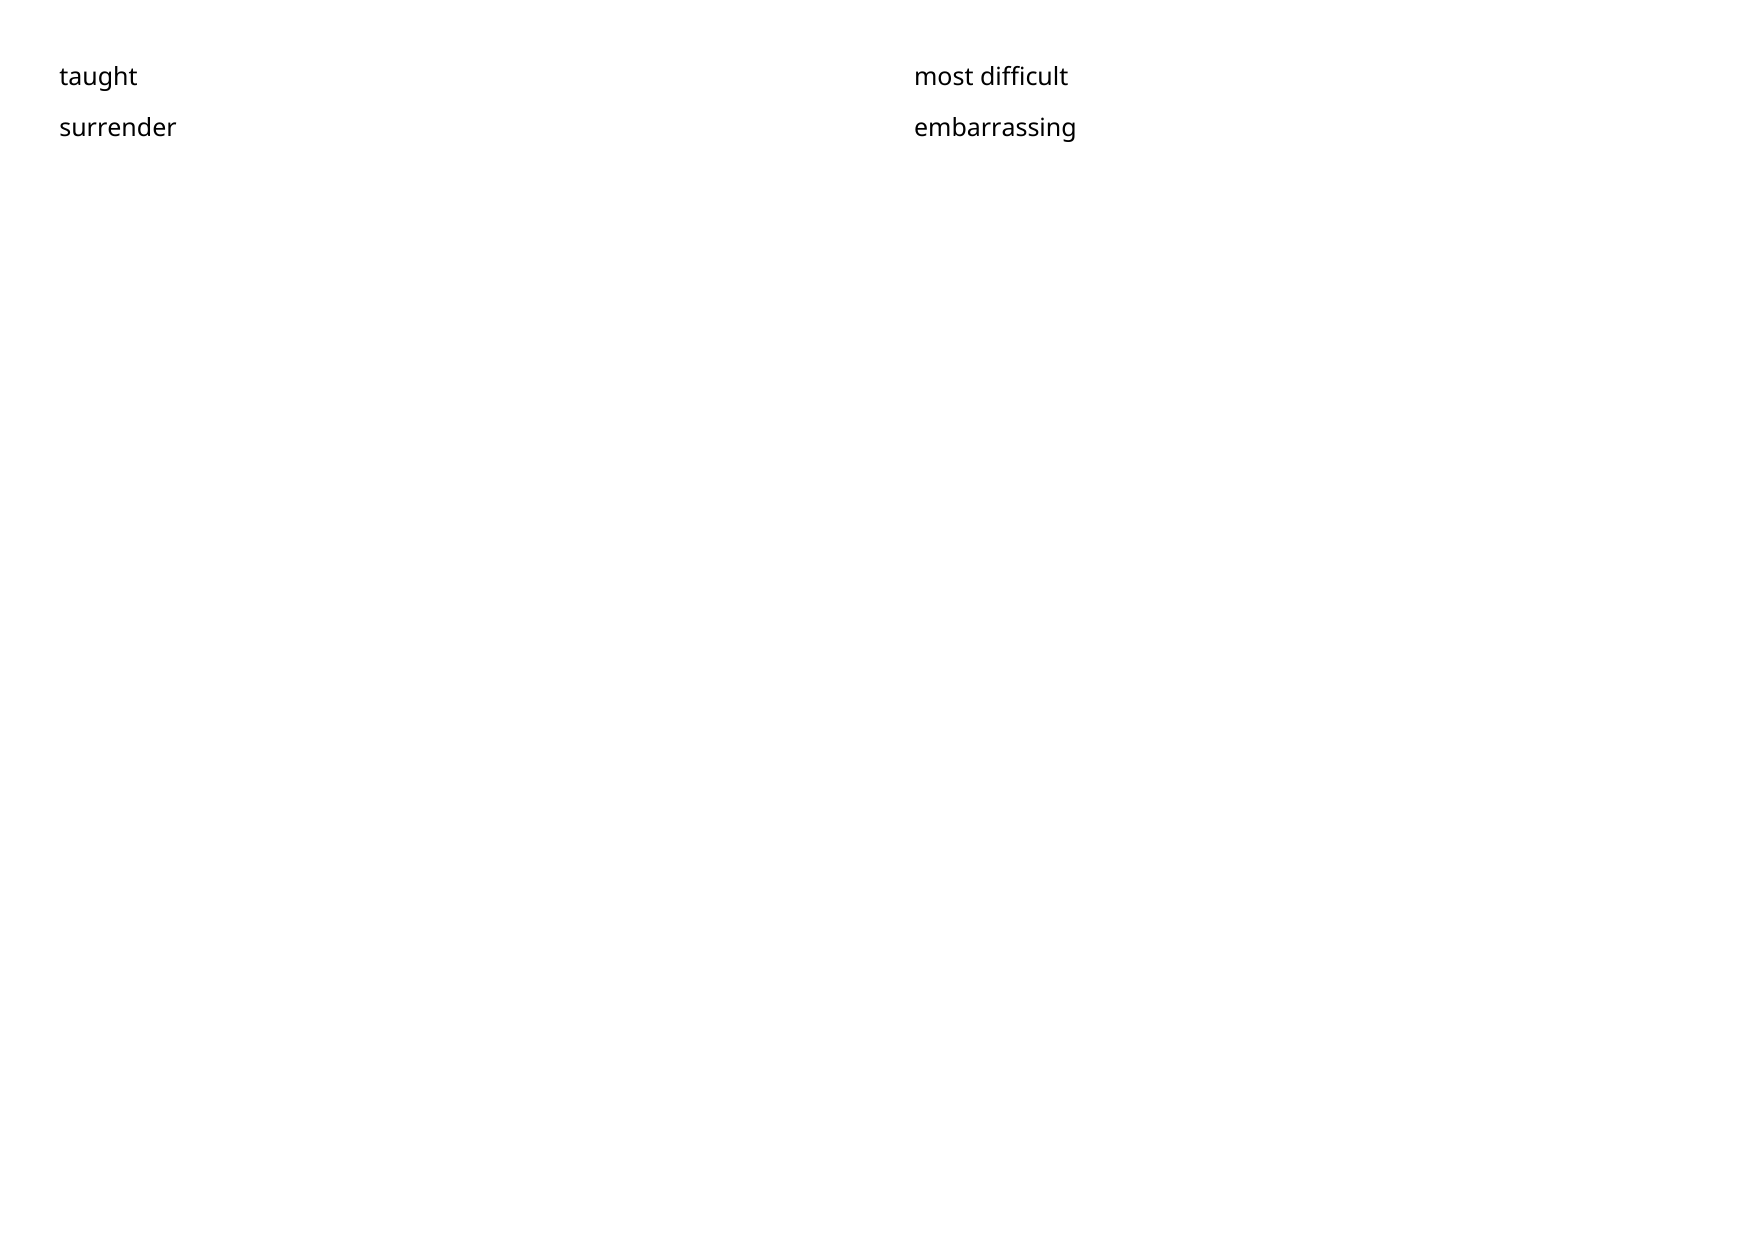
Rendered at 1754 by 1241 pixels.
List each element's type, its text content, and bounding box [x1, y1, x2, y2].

text surrender [59, 110, 840, 144]
text most difficult [914, 59, 1695, 93]
text embarrassing [914, 110, 1695, 144]
text taught [59, 59, 840, 93]
